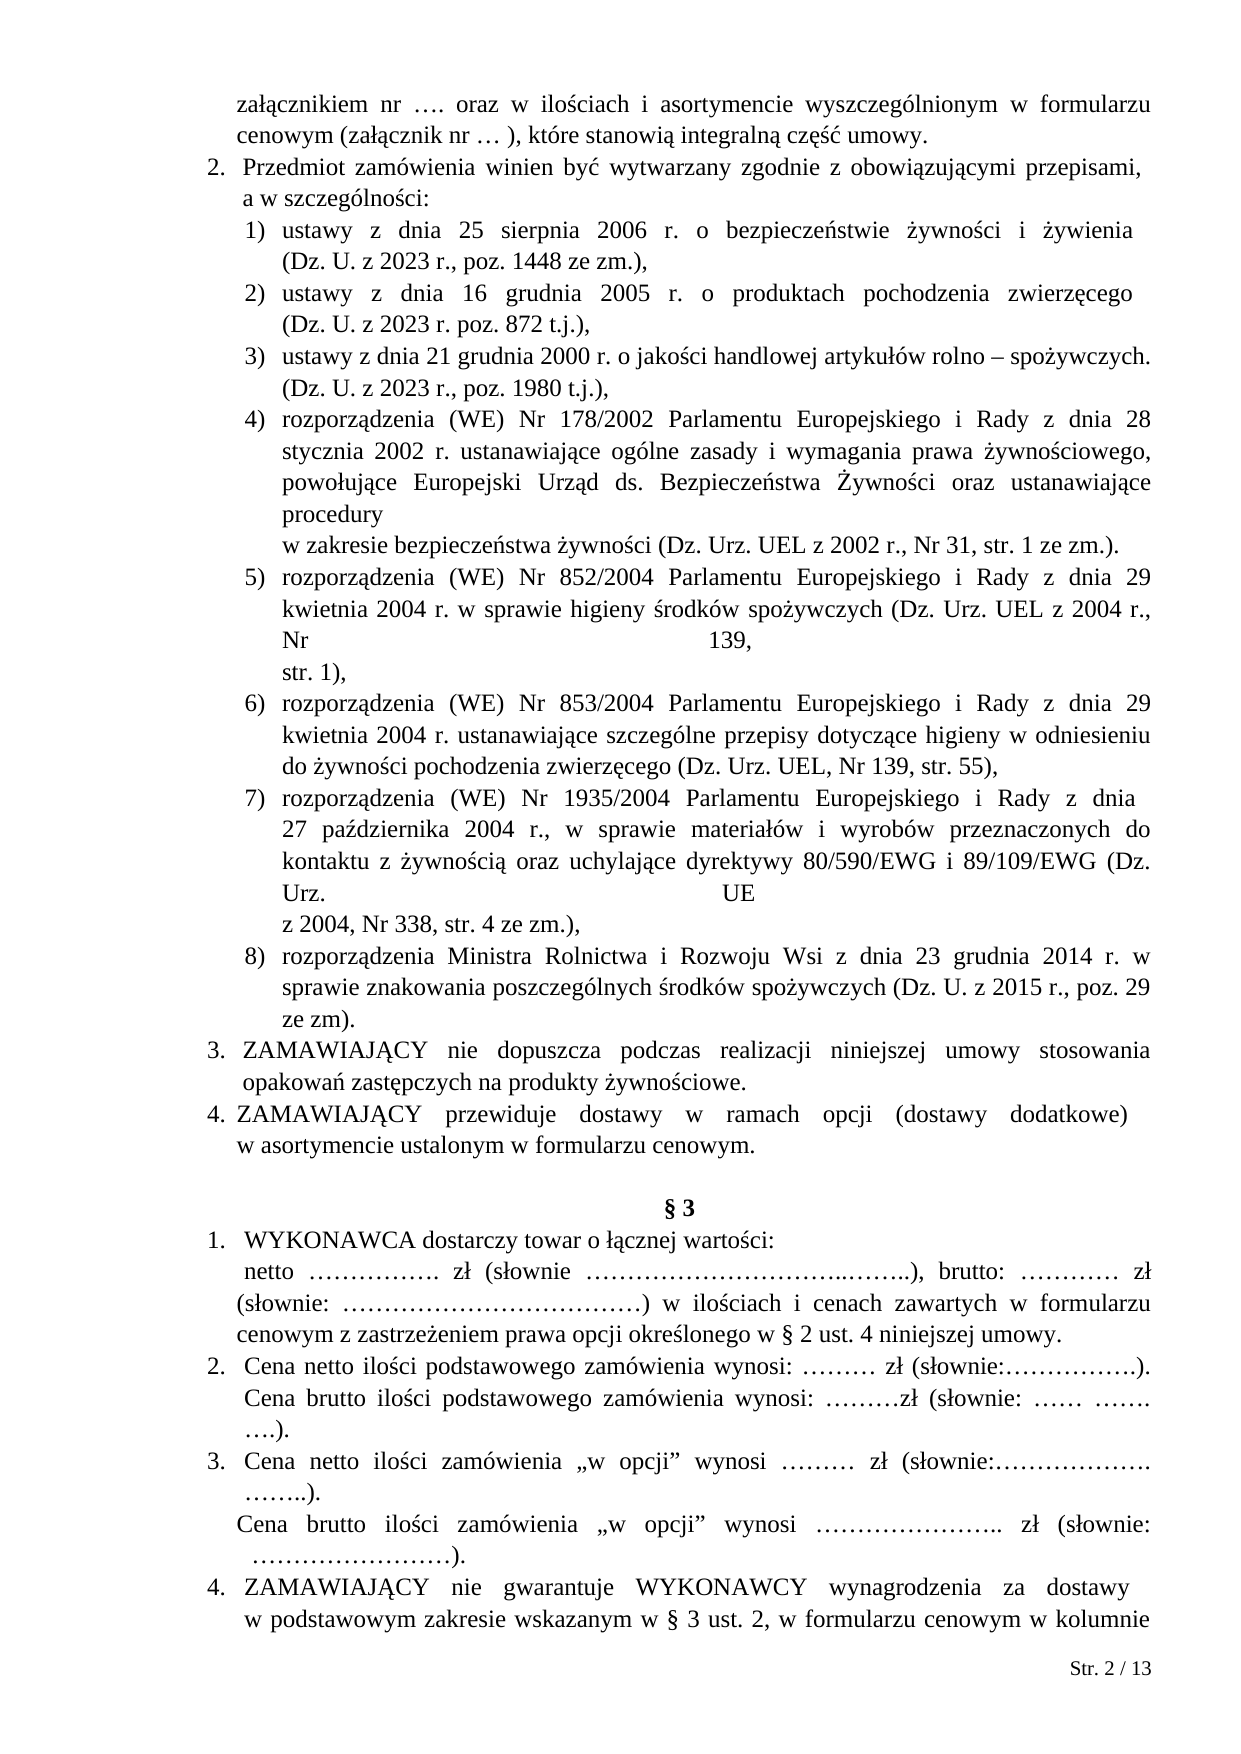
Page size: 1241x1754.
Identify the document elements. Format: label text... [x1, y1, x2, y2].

list WYKONAWCA dostarczy towar o łącznej wartości: [207, 1225, 1152, 1254]
list ustawy z dnia 25 sierpnia 2006 r. o bezpieczeństwie żywności i żywienia (Dz. U. z 2023 r., poz. 1448 ze zm.), [244, 215, 1152, 275]
list rozporządzenia (WE) Nr 178/2002 Parlamentu Europejskiego i Rady z dnia 28 stycznia 2002 r. ustanawiające ogólne zasady i wymagania prawa żywnościowego, powołujące Europejski Urząd ds. Bezpieczeństwa Żywności oraz ustanawiające procedury w zakresie bezpieczeństwa żywności (Dz. Urz. UEL z 2002 r., Nr 31, str. 1 ze zm.). [244, 404, 1152, 559]
list Przedmiot zamówienia winien być wytwarzany zgodnie z obowiązującymi przepisami, a w szczególności: [207, 152, 1152, 212]
list rozporządzenia (WE) Nr 853/2004 Parlamentu Europejskiego i Rady z dnia 29 kwietnia 2004 r. ustanawiające szczególne przepisy dotyczące higieny w odniesieniu do żywności pochodzenia zwierzęcego (Dz. Urz. UEL, Nr 139, str. 55), [244, 688, 1152, 780]
list rozporządzenia Ministra Rolnictwa i Rozwoju Wsi z dnia 23 grudnia 2014 r. w sprawie znakowania poszczególnych środków spożywczych (Dz. U. z 2015 r., poz. 29 ze zm). [244, 941, 1152, 1033]
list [207, 1572, 1152, 1632]
list ustawy z dnia 16 grudnia 2005 r. o produktach pochodzenia zwierzęcego (Dz. U. z 2023 r. poz. 872 t.j.), [244, 278, 1152, 338]
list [207, 89, 1152, 149]
list ZAMAWIAJĄCY przewiduje dostawy w ramach opcji (dostawy dodatkowe) w asortymencie ustalonym w formularzu cenowym. [207, 1099, 1152, 1159]
text netto ……………. zł (słownie …………………………..……..), brutto: ………… zł (słownie: ………………………………) w ilościach i cenach zawartych w formularzu cenowym z zastrzeżeniem prawa opcji określonego w § 2 ust. 4 niniejszej umowy. [236, 1256, 1152, 1348]
list Cena netto ilości zamówienia „w opcji” wynosi ……… zł (słownie:……………….……..). [207, 1446, 1152, 1506]
list rozporządzenia (WE) Nr 852/2004 Parlamentu Europejskiego i Rady z dnia 29 kwietnia 2004 r. w sprawie higieny środków spożywczych (Dz. Urz. UEL z 2004 r., Nr 139, str. 1), [244, 562, 1152, 686]
list Cena netto ilości podstawowego zamówienia wynosi: ……… zł (słownie:…………….). Cena brutto ilości podstawowego zamówienia wynosi: ………zł (słownie: …… …….….). [207, 1351, 1152, 1443]
list ustawy z dnia 21 grudnia 2000 r. o jakości handlowej artykułów rolno – spożywczych. (Dz. U. z 2023 r., poz. 1980 t.j.), [244, 341, 1152, 401]
text Cena brutto ilości zamówienia „w opcji” wynosi ………………….. zł (słownie:……………………). [236, 1509, 1152, 1569]
list rozporządzenia (WE) Nr 1935/2004 Parlamentu Europejskiego i Rady z dnia 27 października 2004 r., w sprawie materiałów i wyrobów przeznaczonych do kontaktu z żywnością oraz uchylające dyrektywy 80/590/EWG i 89/109/EWG (Dz. Urz. UE z 2004, Nr 338, str. 4 ze zm.), [244, 783, 1152, 938]
text § 3 [207, 1193, 1152, 1222]
list ZAMAWIAJĄCY nie dopuszcza podczas realizacji niniejszej umowy stosowania opakowań zastępczych na produkty żywnościowe. [207, 1036, 1152, 1096]
